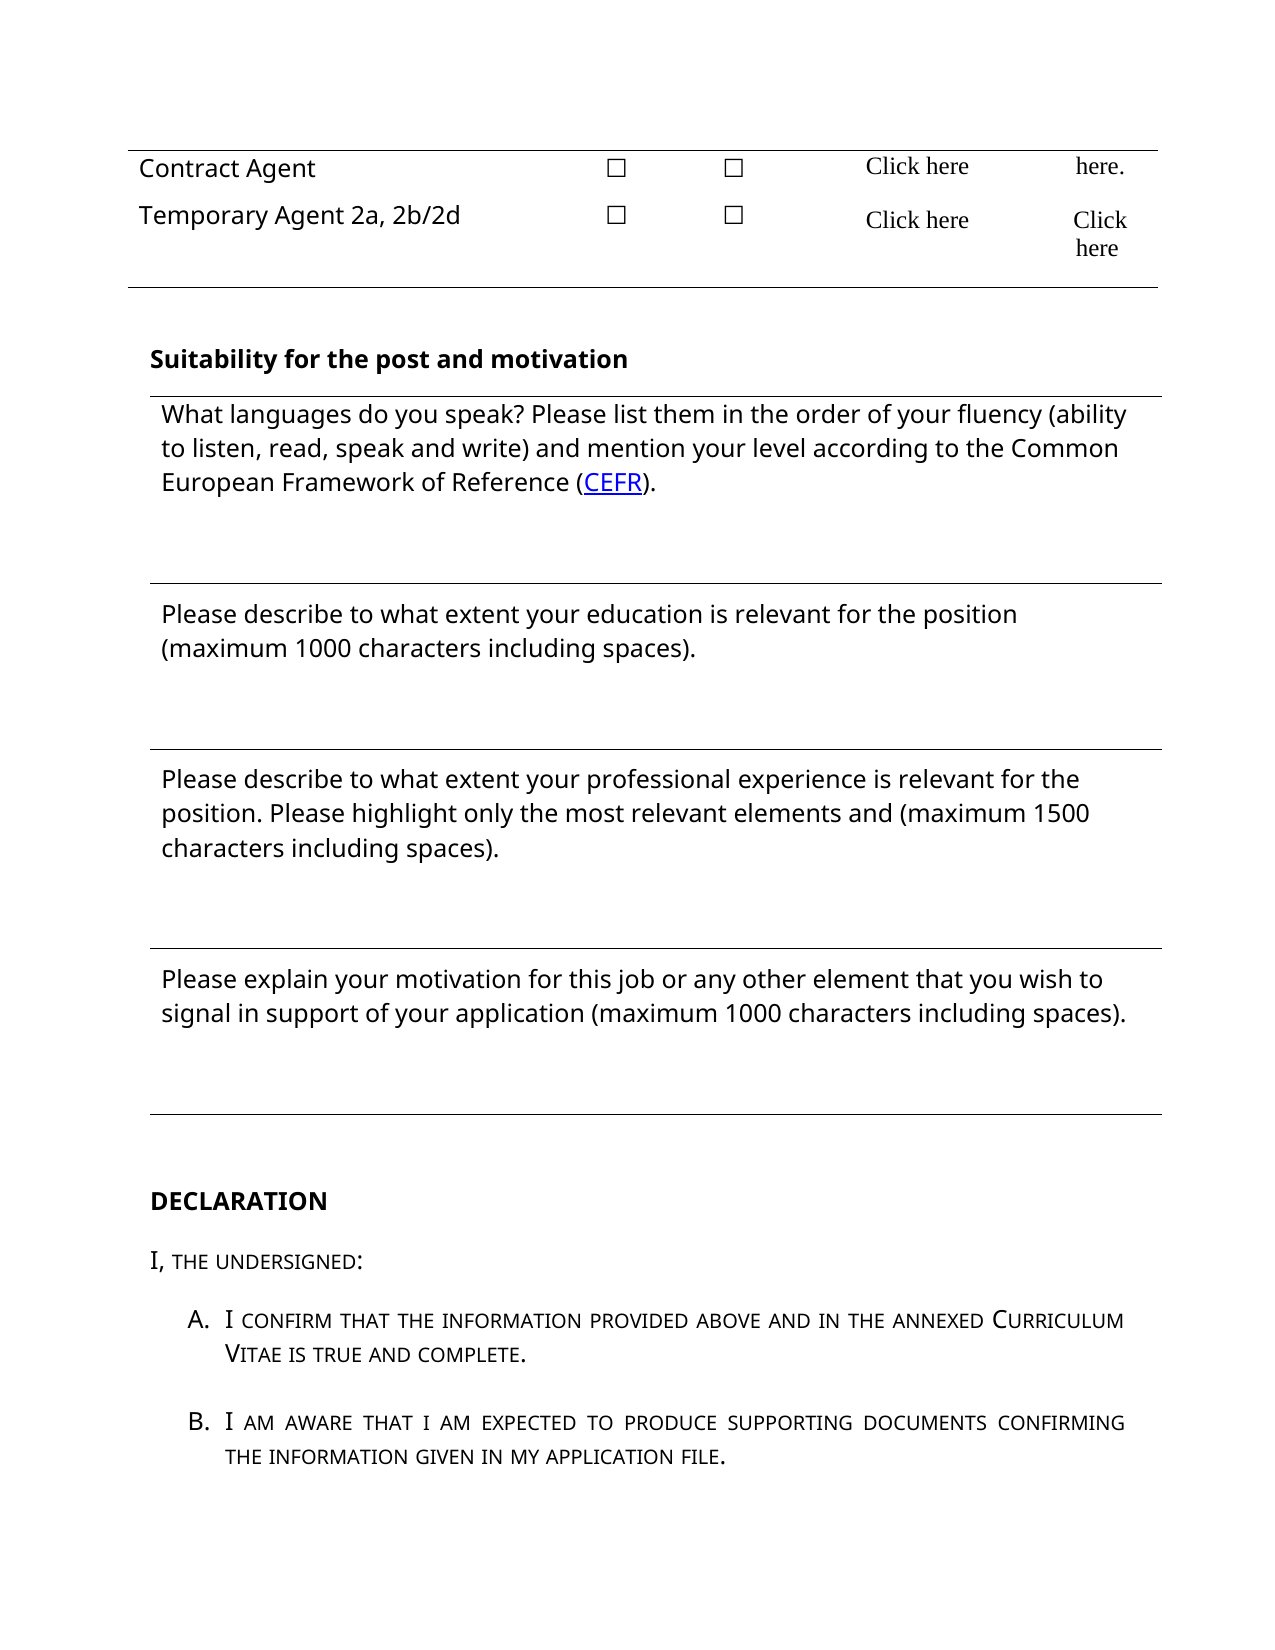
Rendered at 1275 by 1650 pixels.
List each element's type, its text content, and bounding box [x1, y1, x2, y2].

table_cell Years [793, 151, 1042, 287]
table_cell Months [1042, 151, 1158, 287]
text Suitability for the post and motivation [150, 342, 1125, 376]
table_cell No [675, 151, 792, 287]
list I confirm that the information provided above and in the annexed Curriculum Vitae is true and complete. [187, 1301, 1125, 1369]
table_cell Please explain your motivation for this job or any other element that you wish to signal in support of your application (maximum 1000 characters including spaces). [150, 949, 1162, 1114]
text I, the undersigned: [150, 1242, 1125, 1276]
text DECLARATION [150, 1183, 1125, 1217]
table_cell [128, 151, 558, 287]
table_header What languages do you speak? Please list them in the order of your fluency (ability to listen, read, speak and write) and mention your level according to the Common European Framework of Reference (CEFR). [150, 397, 1162, 583]
table_cell Please describe to what extent your education is relevant for the position (maximum 1000 characters including spaces). [150, 584, 1162, 748]
table_cell Yes [558, 151, 675, 287]
list I am aware that i am expected to produce supporting documents confirming the information given in my application file. [187, 1403, 1125, 1472]
table_cell Please describe to what extent your professional experience is relevant for the position. Please highlight only the most relevant elements and (maximum 1500 characters including spaces). [150, 750, 1162, 948]
